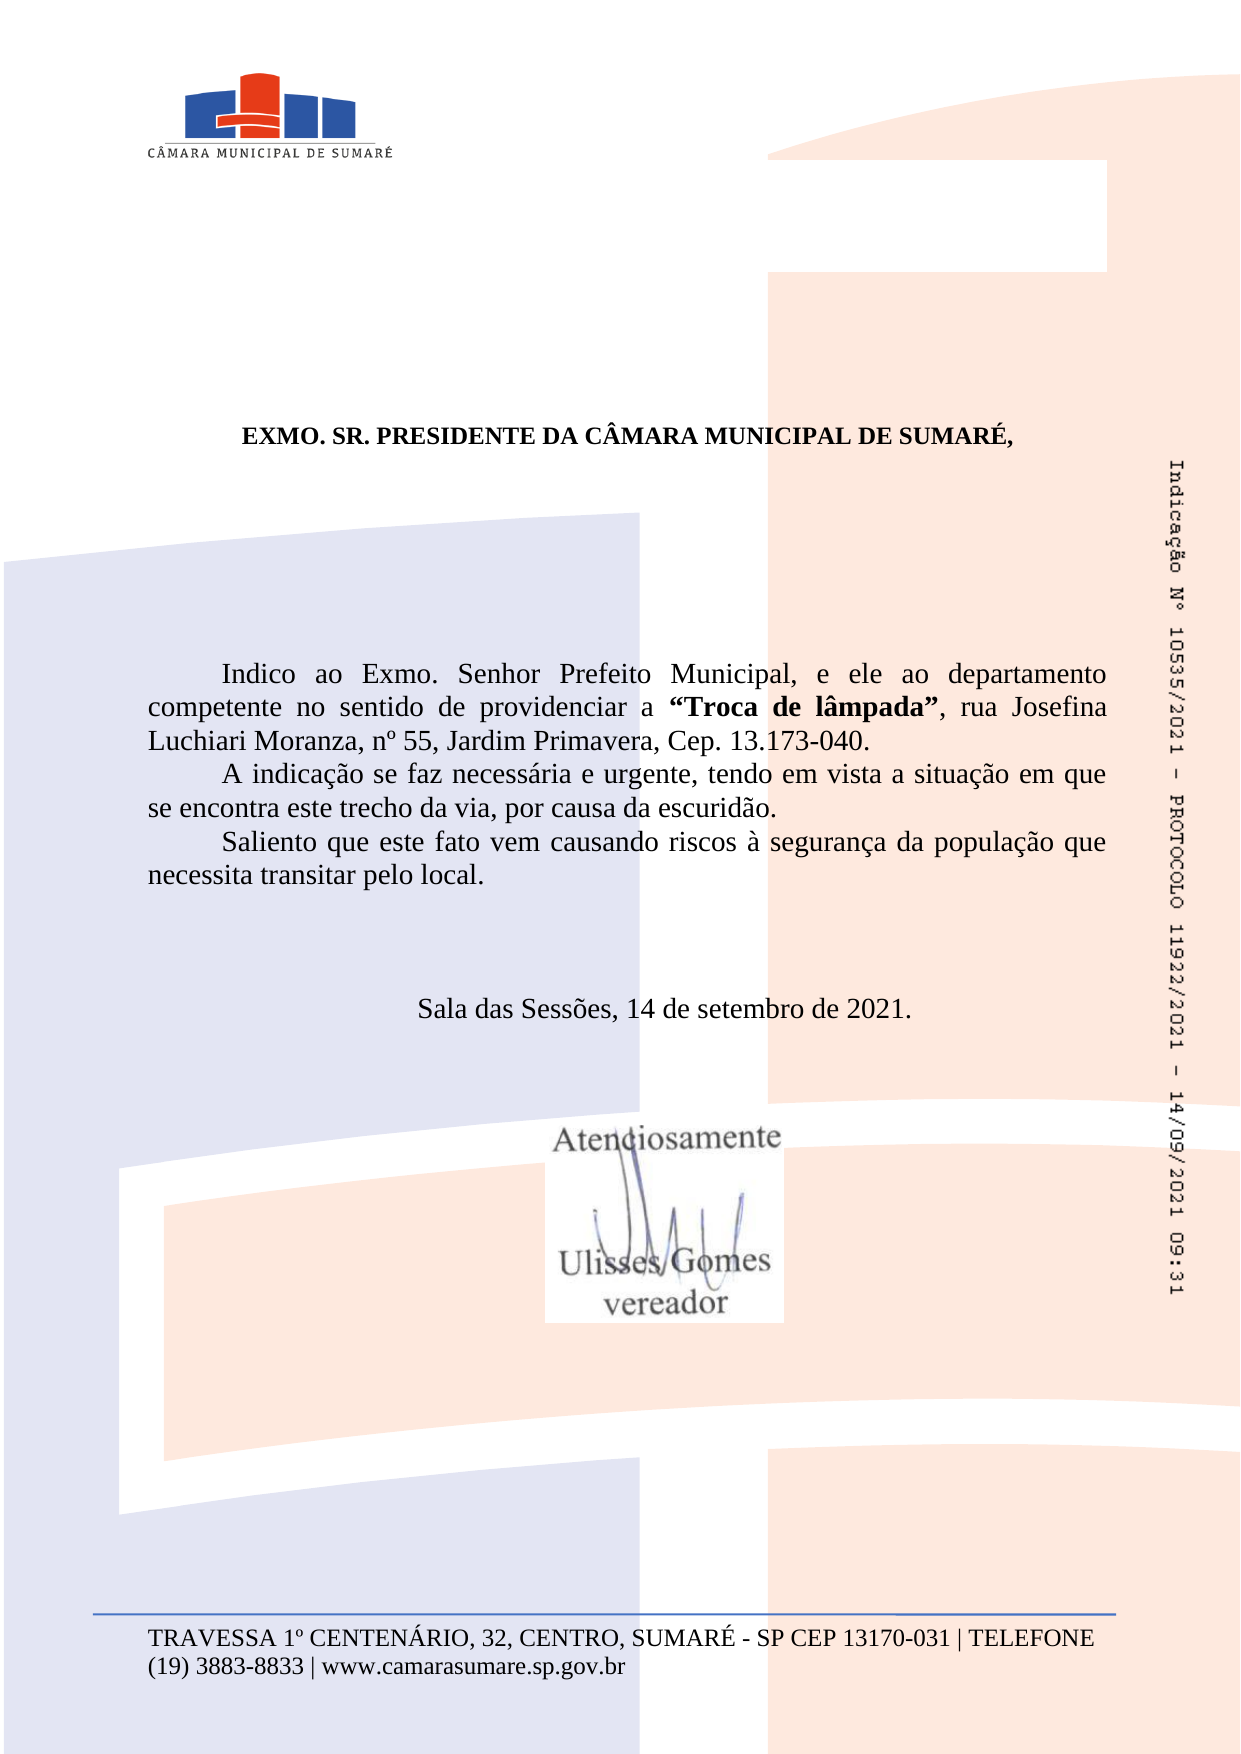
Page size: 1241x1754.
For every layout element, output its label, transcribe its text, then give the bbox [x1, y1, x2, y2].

picture [545, 1125, 784, 1323]
text A indicação se faz necessária e urgente, tendo em vista a situação em que se encontra este trecho da via, por causa da escuridão. [148, 757, 1107, 824]
picture [1142, 455, 1205, 1299]
text Indico ao Exmo. Senhor Prefeito Municipal, e ele ao departamento competente no sentido de providenciar a “Troca de lâmpada”, rua Josefina Luchiari Moranza, nº 55, Jardim Primavera, Cep. 13.173-040. [148, 656, 1107, 757]
text Saliento que este fato vem causando riscos à segurança da população que necessita transitar pelo local. [148, 824, 1107, 891]
text EXMO. SR. PRESIDENTE DA CÂMARA MUNICIPAL DE SUMARÉ, [148, 421, 1107, 450]
picture [147, 73, 394, 160]
text Sala das Sessões, 14 de setembro de 2021. [148, 991, 1107, 1025]
